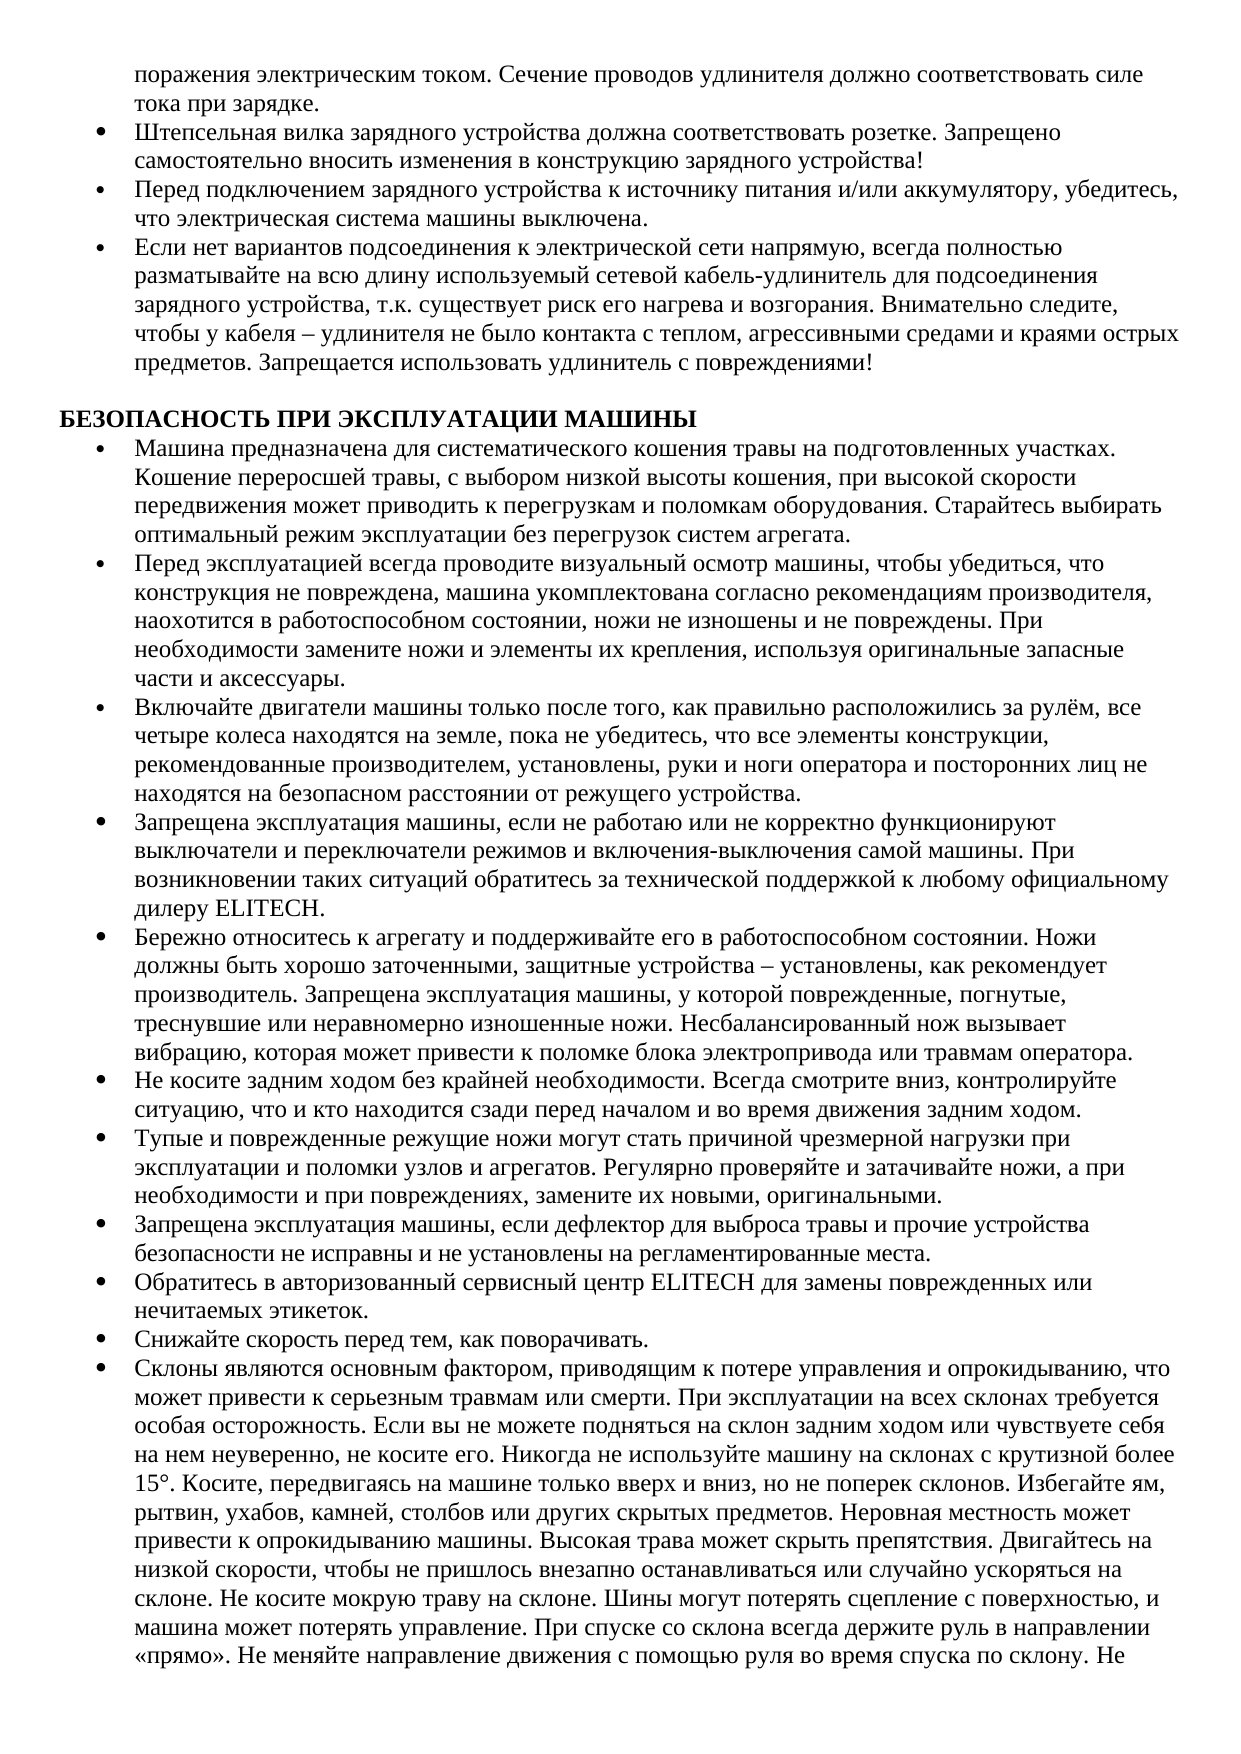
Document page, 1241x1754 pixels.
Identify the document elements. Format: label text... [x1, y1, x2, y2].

list Тупые и поврежденные режущие ножи могут стать причиной чрезмерной нагрузки при эксплуатации и поломки узлов и агрегатов. Регулярно проверяйте и затачивайте ножи, а при необходимости и при повреждениях, замените их новыми, оригинальными. [97, 1123, 1181, 1209]
list Включайте двигатели машины только после того, как правильно расположились за рулём, все четыре колеса находятся на земле, пока не убедитесь, что все элементы конструкции, рекомендованные производителем, установлены, руки и ноги оператора и посторонних лиц не находятся на безопасном расстоянии от режущего устройства. [97, 692, 1181, 807]
list Если нет вариантов подсоединения к электрической сети напрямую, всегда полностью разматывайте на всю длину используемый сетевой кабель-удлинитель для подсоединения зарядного устройства, т.к. существует риск его нагрева и возгорания. Внимательно следите, чтобы у кабеля – удлинителя не было контакта с теплом, агрессивными средами и краями острых предметов. Запрещается использовать удлинитель с повреждениями! [97, 232, 1181, 375]
list Перед эксплуатацией всегда проводите визуальный осмотр машины, чтобы убедиться, что конструкция не повреждена, машина укомплектована согласно рекомендациям производителя, наохотится в работоспособном состоянии, ножи не изношены и не повреждены. При необходимости замените ножи и элементы их крепления, используя оригинальные запасные части и аксессуары. [97, 548, 1181, 692]
list Снижайте скорость перед тем, как поворачивать. [97, 1324, 1181, 1353]
list Машина предназначена для систематического кошения травы на подготовленных участках. Кошение переросшей травы, с выбором низкой высоты кошения, при высокой скорости передвижения может приводить к перегрузкам и поломкам оборудования. Старайтесь выбирать оптимальный режим эксплуатации без перегрузок систем агрегата. [97, 433, 1181, 548]
list Обратитесь в авторизованный сервисный центр ELITECH для замены поврежденных или нечитаемых этикеток. [97, 1267, 1181, 1324]
list Бережно относитесь к агрегату и поддерживайте его в работоспособном состоянии. Ножи должны быть хорошо заточенными, защитные устройства – установлены, как рекомендует производитель. Запрещена эксплуатация машины, у которой поврежденные, погнутые, треснувшие или неравномерно изношенные ножи. Несбалансированный нож вызывает вибрацию, которая может привести к поломке блока электропривода или травмам оператора. [97, 922, 1181, 1065]
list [97, 59, 1181, 117]
list Перед подключением зарядного устройства к источнику питания и/или аккумулятору, убедитесь, что электрическая система машины выключена. [97, 174, 1181, 232]
text БЕЗОПАСНОСТЬ ПРИ ЭКСПЛУАТАЦИИ МАШИНЫ [59, 404, 1181, 433]
list Запрещена эксплуатация машины, если не работаю или не корректно функционируют выключатели и переключатели режимов и включения-выключения самой машины. При возникновении таких ситуаций обратитесь за технической поддержкой к любому официальному дилеру ELITECH. [97, 807, 1181, 922]
list Штепсельная вилка зарядного устройства должна соответствовать розетке. Запрещено самостоятельно вносить изменения в конструкцию зарядного устройства! [97, 117, 1181, 174]
list Не косите задним ходом без крайней необходимости. Всегда смотрите вниз, контролируйте ситуацию, что и кто находится сзади перед началом и во время движения задним ходом. [97, 1065, 1181, 1123]
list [97, 1353, 1181, 1669]
list Запрещена эксплуатация машины, если дефлектор для выброса травы и прочие устройства безопасности не исправны и не установлены на регламентированные места. [97, 1209, 1181, 1267]
